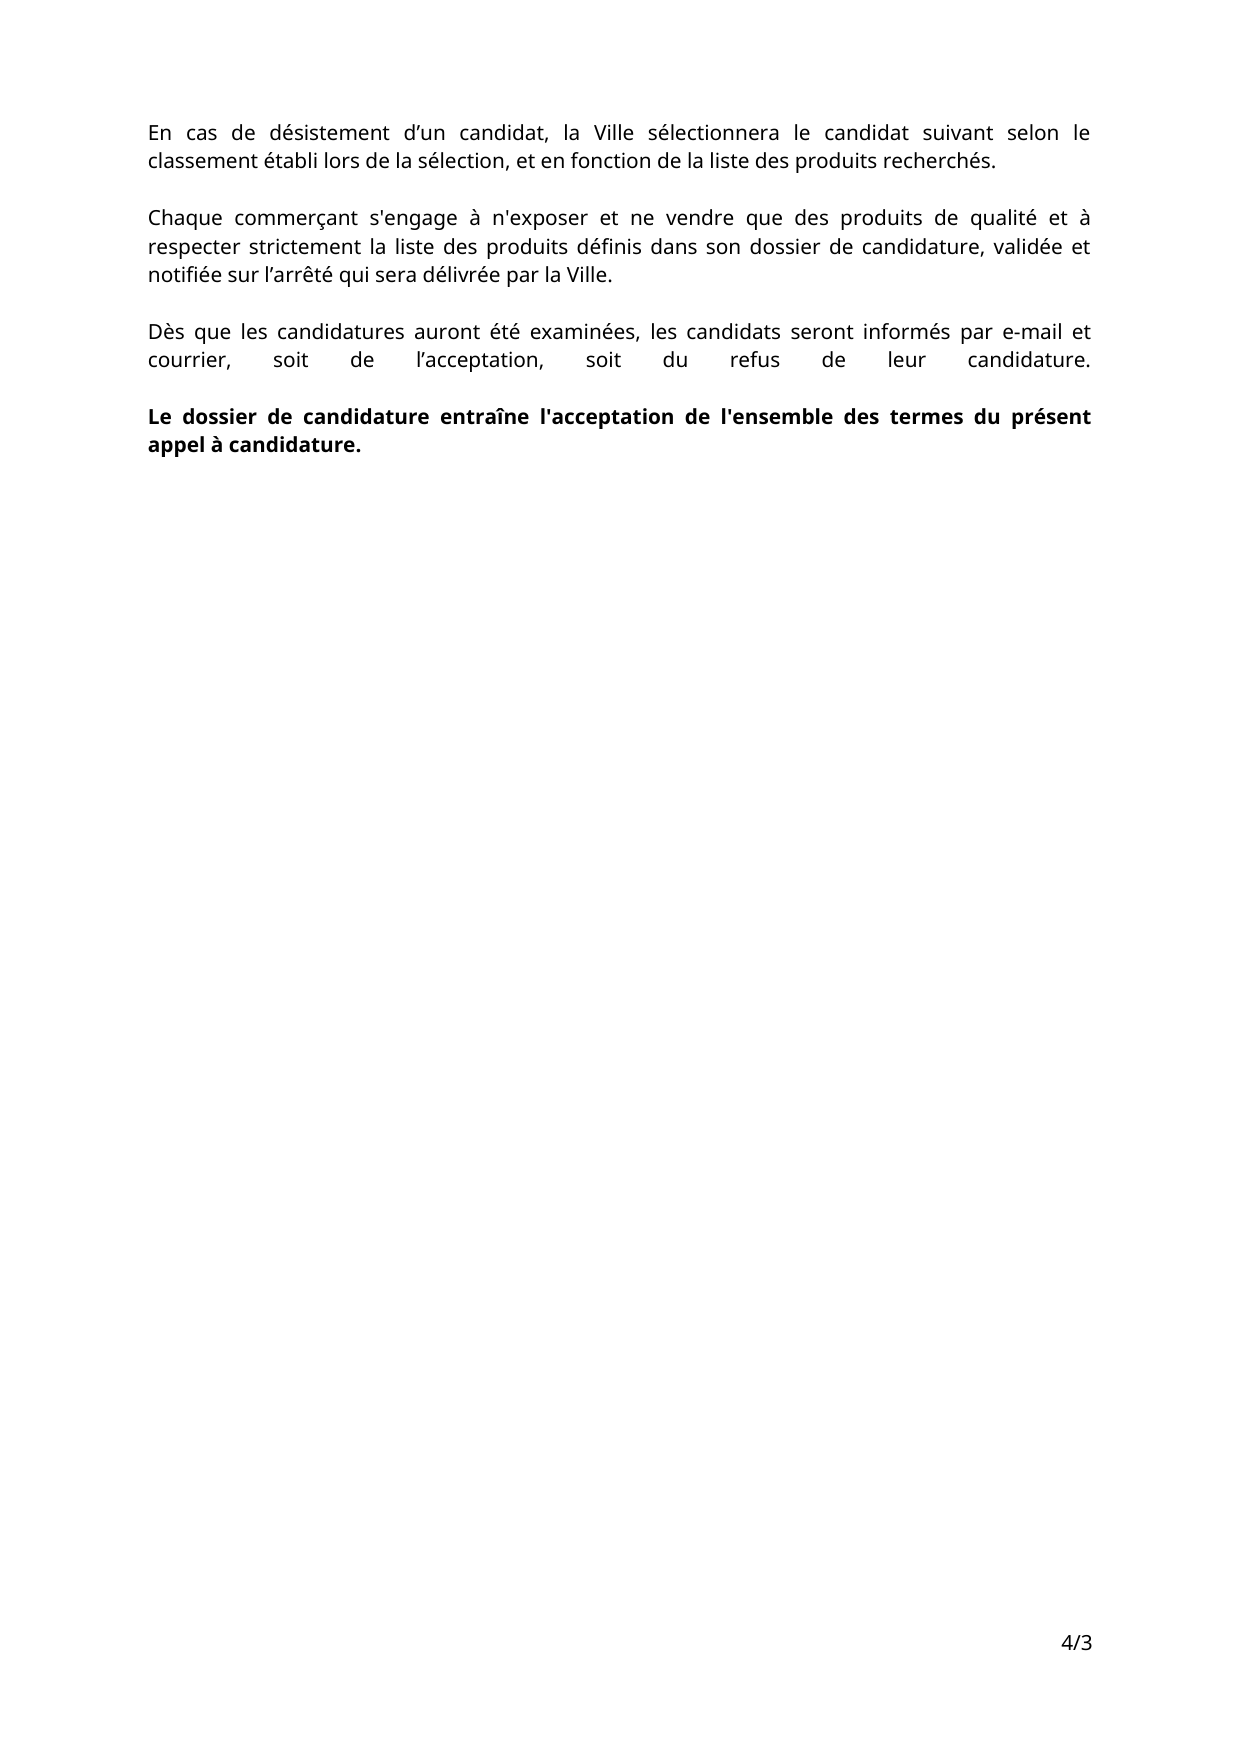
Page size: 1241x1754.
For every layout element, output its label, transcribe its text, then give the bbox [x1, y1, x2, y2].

text Chaque commerçant s'engage à n'exposer et ne vendre que des produits de qualité et à respecter strictement la liste des produits définis dans son dossier de candidature, validée et notifiée sur l’arrêté qui sera délivrée par la Ville. [148, 203, 1092, 289]
text Dès que les candidatures auront été examinées, les candidats seront informés par e-mail et courrier, soit de l’acceptation, soit du refus de leur candidature. [148, 317, 1092, 402]
text Le dossier de candidature entraîne l'acceptation de l'ensemble des termes du présent appel à candidature. [148, 402, 1092, 459]
text En cas de désistement d’un candidat, la Ville sélectionnera le candidat suivant selon le classement établi lors de la sélection, et en fonction de la liste des produits recherchés. [148, 118, 1092, 175]
